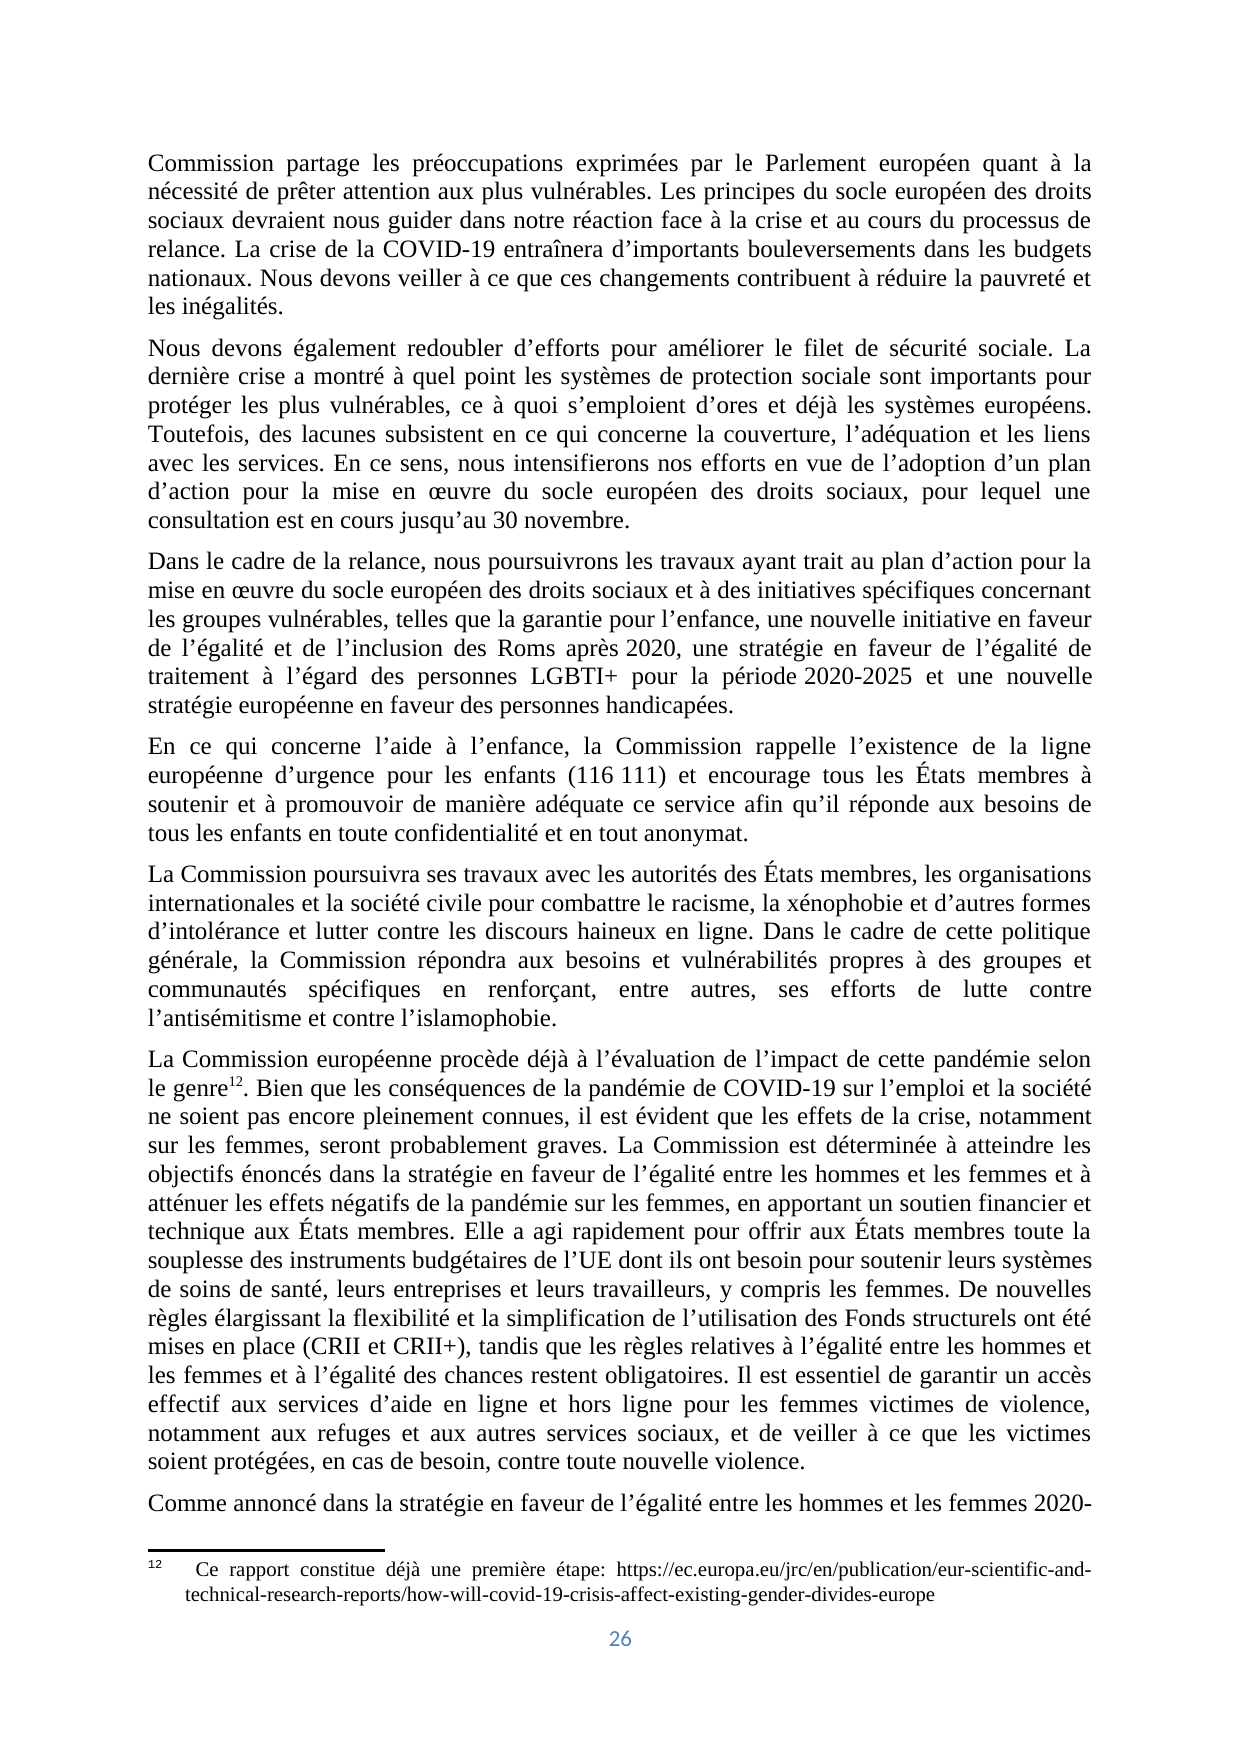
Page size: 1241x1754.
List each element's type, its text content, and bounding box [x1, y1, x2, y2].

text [148, 148, 1093, 320]
text En ce qui concerne l’aide à l’enfance, la Commission rappelle l’existence de la ligne européenne d’urgence pour les enfants (116 111) et encourage tous les États membres à soutenir et à promouvoir de manière adéquate ce service afin qu’il réponde aux besoins de tous les enfants en toute confidentialité et en tout anonymat. [148, 731, 1093, 846]
text La Commission poursuivra ses travaux avec les autorités des États membres, les organisations internationales et la société civile pour combattre le racisme, la xénophobie et d’autres formes d’intolérance et lutter contre les discours haineux en ligne. Dans le cadre de cette politique générale, la Commission répondra aux besoins et vulnérabilités propres à des groupes et communautés spécifiques en renforçant, entre autres, ses efforts de lutte contre l’antisémitisme et contre l’islamophobie. [148, 859, 1093, 1031]
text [148, 1488, 1093, 1516]
text Dans le cadre de la relance, nous poursuivrons les travaux ayant trait au plan d’action pour la mise en œuvre du socle européen des droits sociaux et à des initiatives spécifiques concernant les groupes vulnérables, telles que la garantie pour l’enfance, une nouvelle initiative en faveur de l’égalité et de l’inclusion des Roms après 2020, une stratégie en faveur de l’égalité de traitement à l’égard des personnes LGBTI+ pour la période 2020-2025 et une nouvelle stratégie européenne en faveur des personnes handicapées. [148, 546, 1093, 719]
text La Commission européenne procède déjà à l’évaluation de l’impact de cette pandémie selon le genre. Bien que les conséquences de la pandémie de COVID-19 sur l’emploi et la société ne soient pas encore pleinement connues, il est évident que les effets de la crise, notamment sur les femmes, seront probablement graves. La Commission est déterminée à atteindre les objectifs énoncés dans la stratégie en faveur de l’égalité entre les hommes et les femmes et à atténuer les effets négatifs de la pandémie sur les femmes, en apportant un soutien financier et technique aux États membres. Elle a agi rapidement pour offrir aux États membres toute la souplesse des instruments budgétaires de l’UE dont ils ont besoin pour soutenir leurs systèmes de soins de santé, leurs entreprises et leurs travailleurs, y compris les femmes. De nouvelles règles élargissant la flexibilité et la simplification de l’utilisation des Fonds structurels ont été mises en place (CRII et CRII+), tandis que les règles relatives à l’égalité entre les hommes et les femmes et à l’égalité des chances restent obligatoires. Il est essentiel de garantir un accès effectif aux services d’aide en ligne et hors ligne pour les femmes victimes de violence, notamment aux refuges et aux autres services sociaux, et de veiller à ce que les victimes soient protégées, en cas de besoin, contre toute nouvelle violence. [148, 1044, 1093, 1475]
text Nous devons également redoubler d’efforts pour améliorer le filet de sécurité sociale. La dernière crise a montré à quel point les systèmes de protection sociale sont importants pour protéger les plus vulnérables, ce à quoi s’emploient d’ores et déjà les systèmes européens. Toutefois, des lacunes subsistent en ce qui concerne la couverture, l’adéquation et les liens avec les services. En ce sens, nous intensifierons nos efforts en vue de l’adoption d’un plan d’action pour la mise en œuvre du socle européen des droits sociaux, pour lequel une consultation est en cours jusqu’au 30 novembre. [148, 333, 1093, 534]
